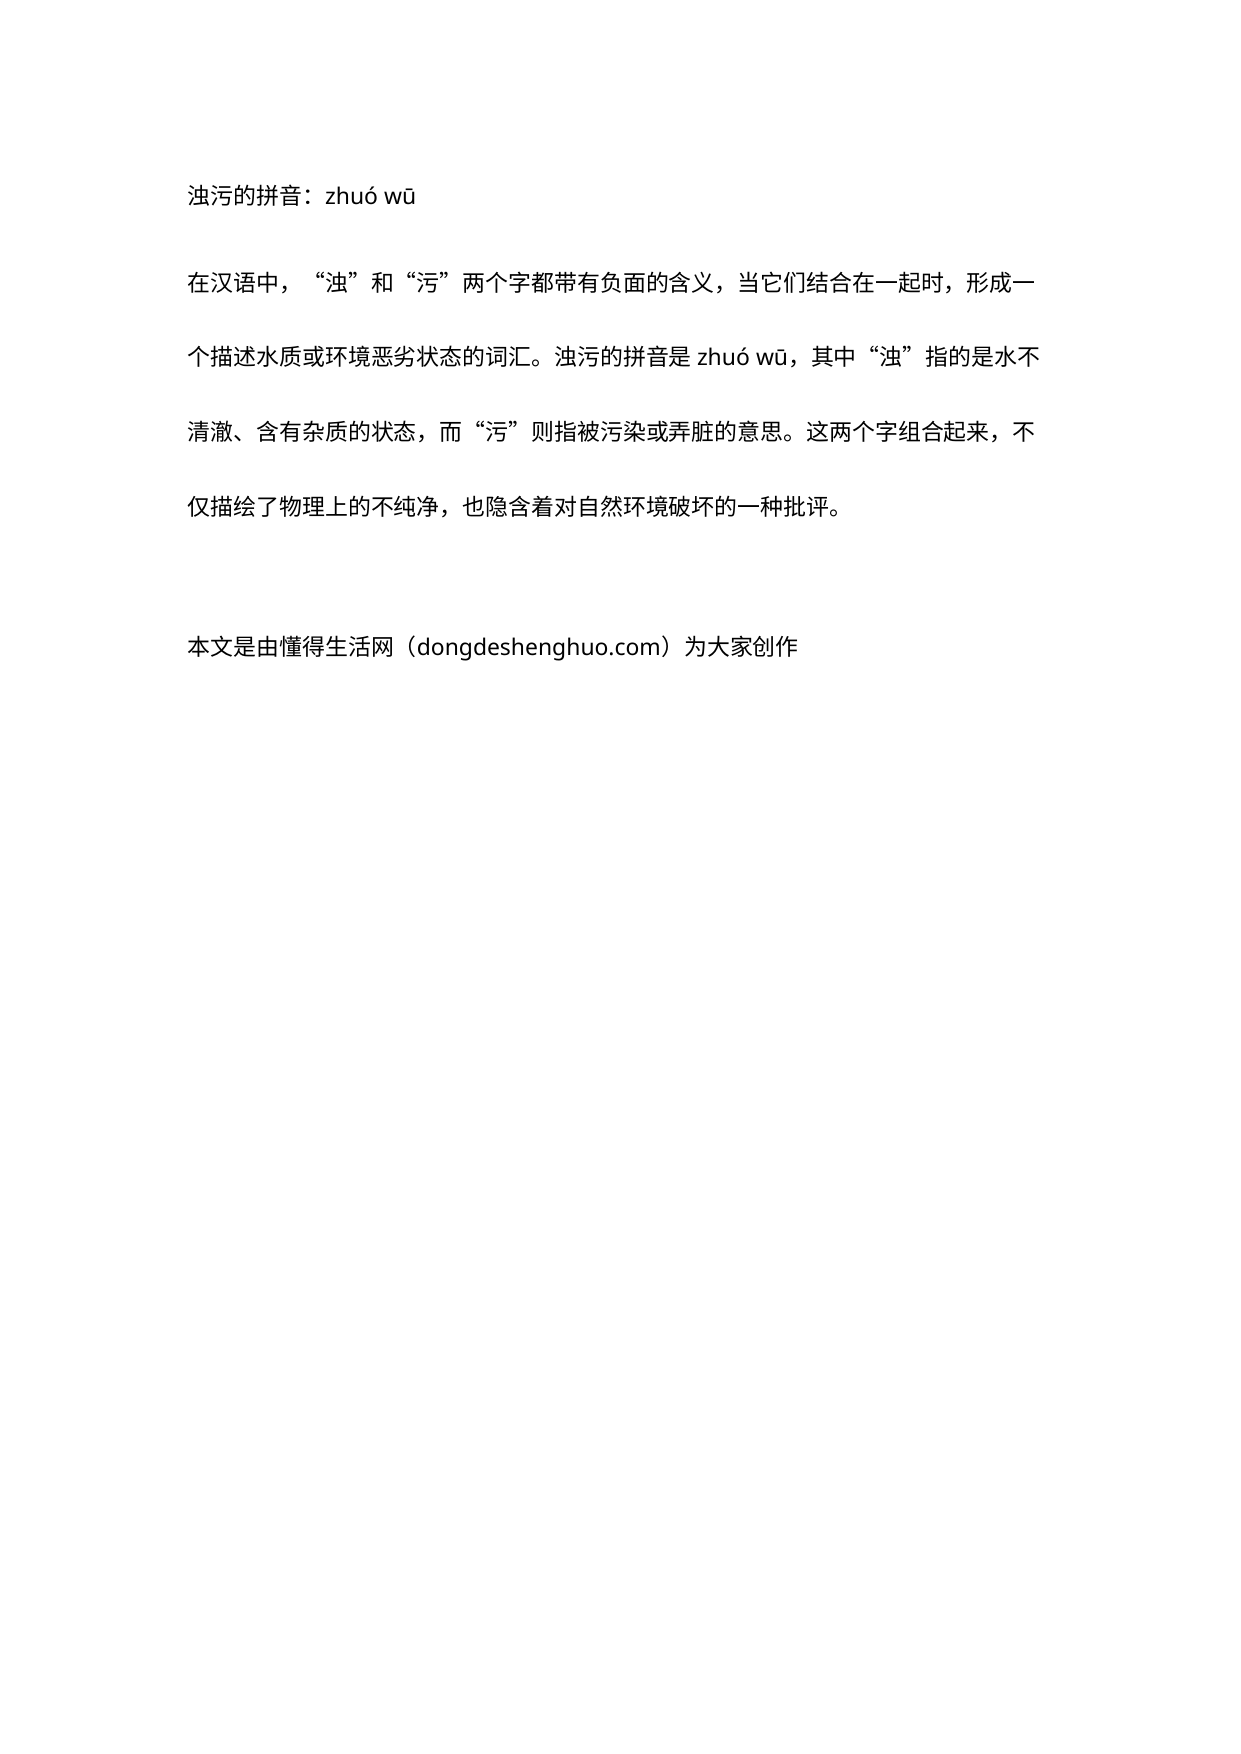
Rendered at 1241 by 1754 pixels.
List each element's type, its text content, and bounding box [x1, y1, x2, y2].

text 在汉语中，“浊”和“污”两个字都带有负面的含义，当它们结合在一起时，形成一个描述水质或环境恶劣状态的词汇。浊污的拼音是 zhuó wū，其中“浊”指的是水不清澈、含有杂质的状态，而“污”则指被污染或弄脏的意思。这两个字组合起来，不仅描绘了物理上的不纯净，也隐含着对自然环境破坏的一种批评。 [187, 249, 1053, 538]
text 本文是由懂得生活网（dongdeshenghuo.com）为大家创作 [187, 613, 1053, 678]
text 浊污的拼音：zhuó wū [187, 162, 1053, 227]
